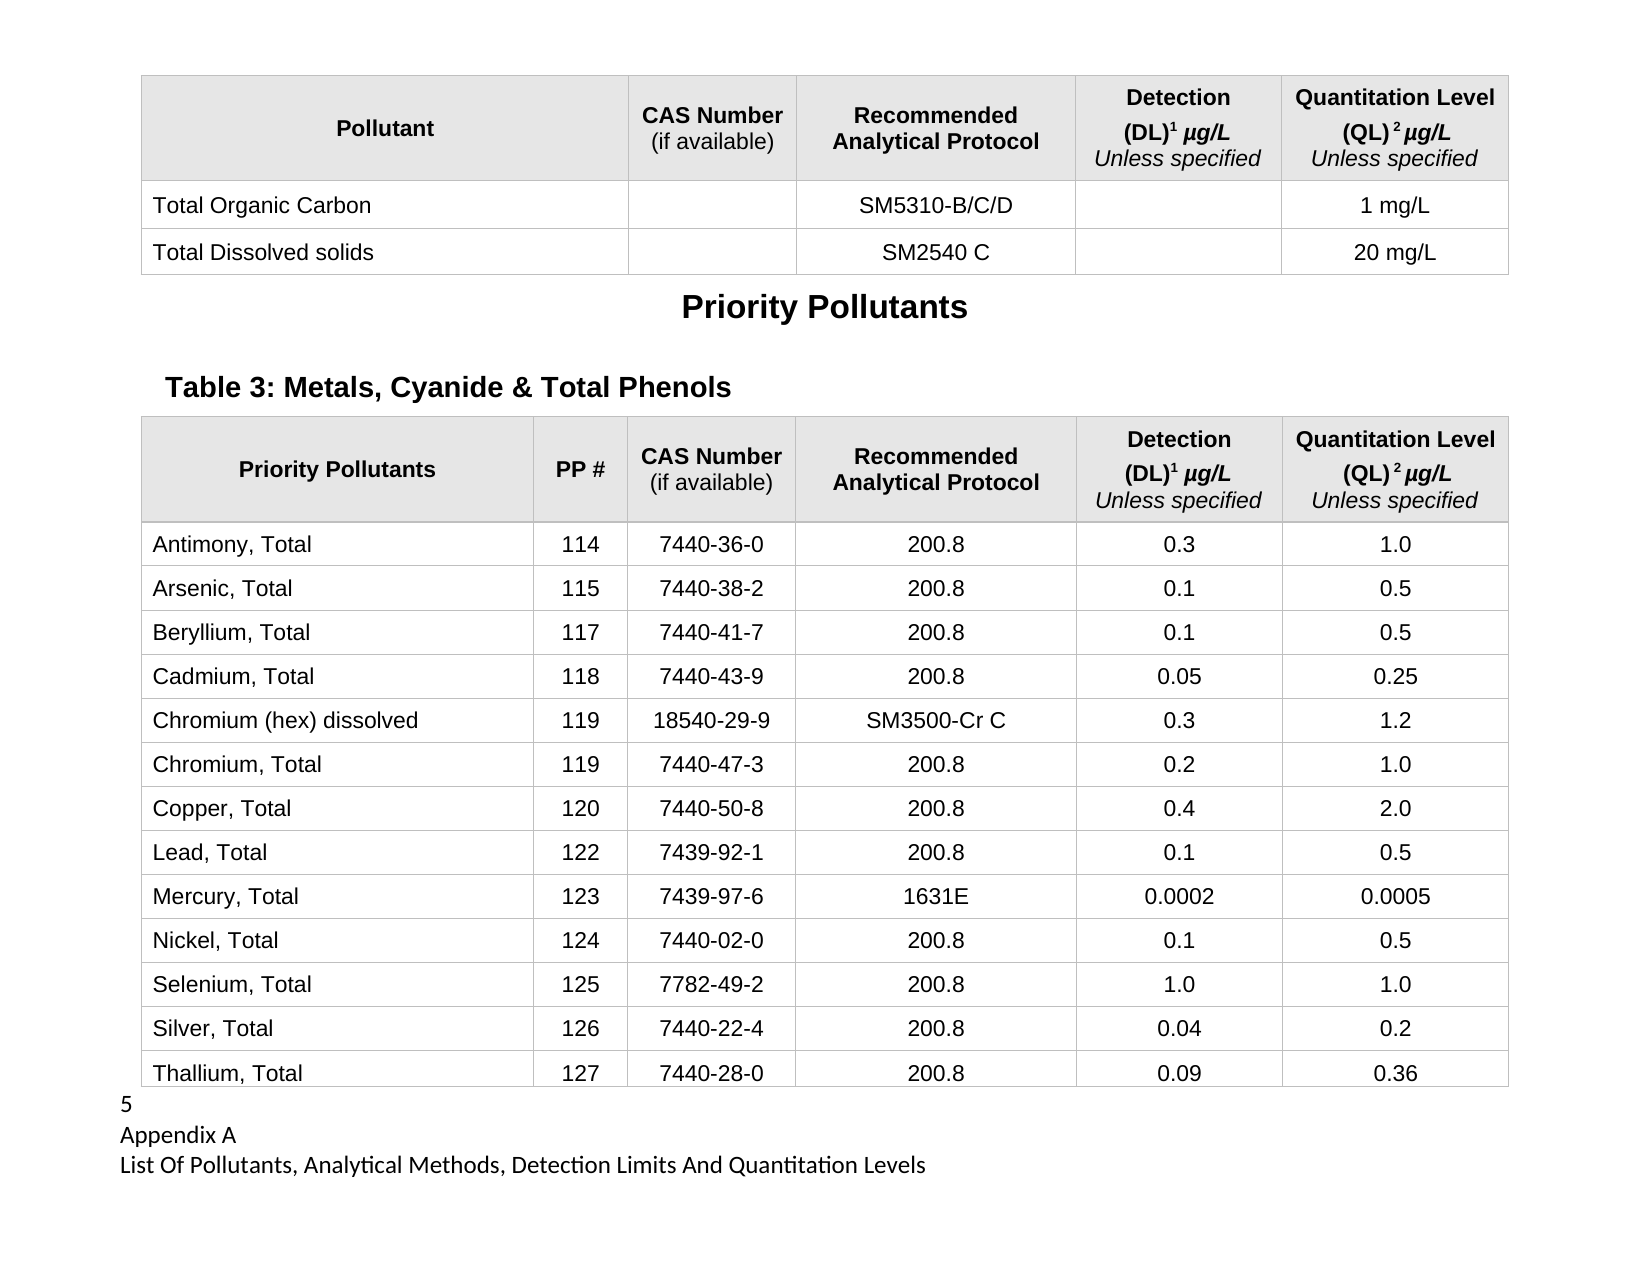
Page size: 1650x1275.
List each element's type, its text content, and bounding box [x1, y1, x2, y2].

table_cell 0.1 [1077, 831, 1282, 874]
table_cell SM3500-Cr C [796, 699, 1076, 742]
table_cell Mercury, Total [142, 875, 533, 918]
table_cell 126 [534, 1007, 627, 1050]
subtitle Priority Pollutants [120, 288, 1530, 326]
table_cell 0.36 [1283, 1051, 1508, 1086]
table_cell 0.1 [1077, 566, 1282, 609]
table_cell 0.3 [1077, 523, 1282, 565]
table_cell 0.2 [1077, 743, 1282, 786]
table_cell 200.8 [796, 1007, 1076, 1050]
table_cell Chromium, Total [142, 743, 533, 786]
table_cell Total Dissolved solids [142, 229, 628, 274]
table_cell [1076, 229, 1281, 274]
table_header Detection (DL)1 µg/L Unless specified [1076, 76, 1281, 180]
table_cell 1631E [796, 875, 1076, 918]
table_cell 119 [534, 699, 627, 742]
table_cell 200.8 [796, 787, 1076, 830]
table_cell 2.0 [1283, 787, 1508, 830]
table_cell 200.8 [796, 566, 1076, 609]
table_cell 0.04 [1077, 1007, 1282, 1050]
table_cell 124 [534, 919, 627, 962]
table_cell 7439-97-6 [628, 875, 795, 918]
table_header PP # [534, 417, 627, 521]
table_header Quantitation Level (QL) 2 µg/L Unless specified [1282, 76, 1508, 180]
table_cell 0.0002 [1077, 875, 1282, 918]
table_cell 7782-49-2 [628, 963, 795, 1006]
table_cell 7440-28-0 [628, 1051, 795, 1086]
table_cell 1.0 [1283, 523, 1508, 565]
table_cell 0.2 [1283, 1007, 1508, 1050]
table_header Quantitation Level (QL) 2 µg/L Unless specified [1283, 417, 1508, 521]
table_cell Antimony, Total [142, 523, 533, 565]
table_cell 200.8 [796, 655, 1076, 698]
table_cell 1.2 [1283, 699, 1508, 742]
table_cell 0.0005 [1283, 875, 1508, 918]
table_cell 20 mg/L [1282, 229, 1508, 274]
table_cell 200.8 [796, 1051, 1076, 1086]
table_cell 118 [534, 655, 627, 698]
table_cell 0.09 [1077, 1051, 1282, 1086]
table_cell 0.5 [1283, 611, 1508, 653]
table_cell 200.8 [796, 963, 1076, 1006]
table_cell 115 [534, 566, 627, 609]
table_cell 127 [534, 1051, 627, 1086]
table_cell SM2540 C [797, 229, 1075, 274]
table_cell 114 [534, 523, 627, 565]
table_cell 120 [534, 787, 627, 830]
table_cell Total Organic Carbon [142, 181, 628, 228]
table_cell 117 [534, 611, 627, 653]
table_cell 200.8 [796, 743, 1076, 786]
table_cell [629, 229, 796, 274]
table_cell 7439-92-1 [628, 831, 795, 874]
table_header CAS Number (if available) [629, 76, 796, 180]
table_cell Chromium (hex) dissolved [142, 699, 533, 742]
table_header Priority Pollutants [142, 417, 533, 521]
table_cell 0.3 [1077, 699, 1282, 742]
table_cell 7440-38-2 [628, 566, 795, 609]
table_cell 7440-36-0 [628, 523, 795, 565]
table_cell Arsenic, Total [142, 566, 533, 609]
table_cell 200.8 [796, 919, 1076, 962]
table_cell 18540-29-9 [628, 699, 795, 742]
table_cell Cadmium, Total [142, 655, 533, 698]
table_cell 1 mg/L [1282, 181, 1508, 228]
table_cell 200.8 [796, 831, 1076, 874]
table_cell 1.0 [1077, 963, 1282, 1006]
table_cell 0.25 [1283, 655, 1508, 698]
table_cell 125 [534, 963, 627, 1006]
table_cell 0.4 [1077, 787, 1282, 830]
table_cell 122 [534, 831, 627, 874]
table_cell 0.1 [1077, 919, 1282, 962]
table_cell 7440-02-0 [628, 919, 795, 962]
table_header CAS Number (if available) [628, 417, 795, 521]
table_cell Copper, Total [142, 787, 533, 830]
table_cell 7440-50-8 [628, 787, 795, 830]
table_cell 123 [534, 875, 627, 918]
table_header Recommended Analytical Protocol [797, 76, 1075, 180]
table_cell Beryllium, Total [142, 611, 533, 653]
table_header Detection (DL)1 µg/L Unless specified [1077, 417, 1282, 521]
table_cell 0.5 [1283, 831, 1508, 874]
subtitle Table 3: Metals, Cyanide & Total Phenols [165, 370, 1530, 404]
table_cell 7440-41-7 [628, 611, 795, 653]
table_cell 7440-43-9 [628, 655, 795, 698]
table_cell 0.5 [1283, 566, 1508, 609]
table_cell 0.1 [1077, 611, 1282, 653]
table_cell Nickel, Total [142, 919, 533, 962]
table_cell [1076, 181, 1281, 228]
table_header Pollutant [142, 76, 628, 180]
table_cell Thallium, Total [142, 1051, 533, 1086]
table_cell Silver, Total [142, 1007, 533, 1050]
table_cell 0.5 [1283, 919, 1508, 962]
table_cell SM5310-B/C/D [797, 181, 1075, 228]
table_cell 1.0 [1283, 963, 1508, 1006]
table_cell 1.0 [1283, 743, 1508, 786]
table_cell 119 [534, 743, 627, 786]
table_header Recommended Analytical Protocol [796, 417, 1076, 521]
table_cell Selenium, Total [142, 963, 533, 1006]
table_cell 200.8 [796, 611, 1076, 653]
table_cell 7440-22-4 [628, 1007, 795, 1050]
table_cell 200.8 [796, 523, 1076, 565]
table_cell Lead, Total [142, 831, 533, 874]
table_cell 7440-47-3 [628, 743, 795, 786]
table_cell [629, 181, 796, 228]
table_cell 0.05 [1077, 655, 1282, 698]
